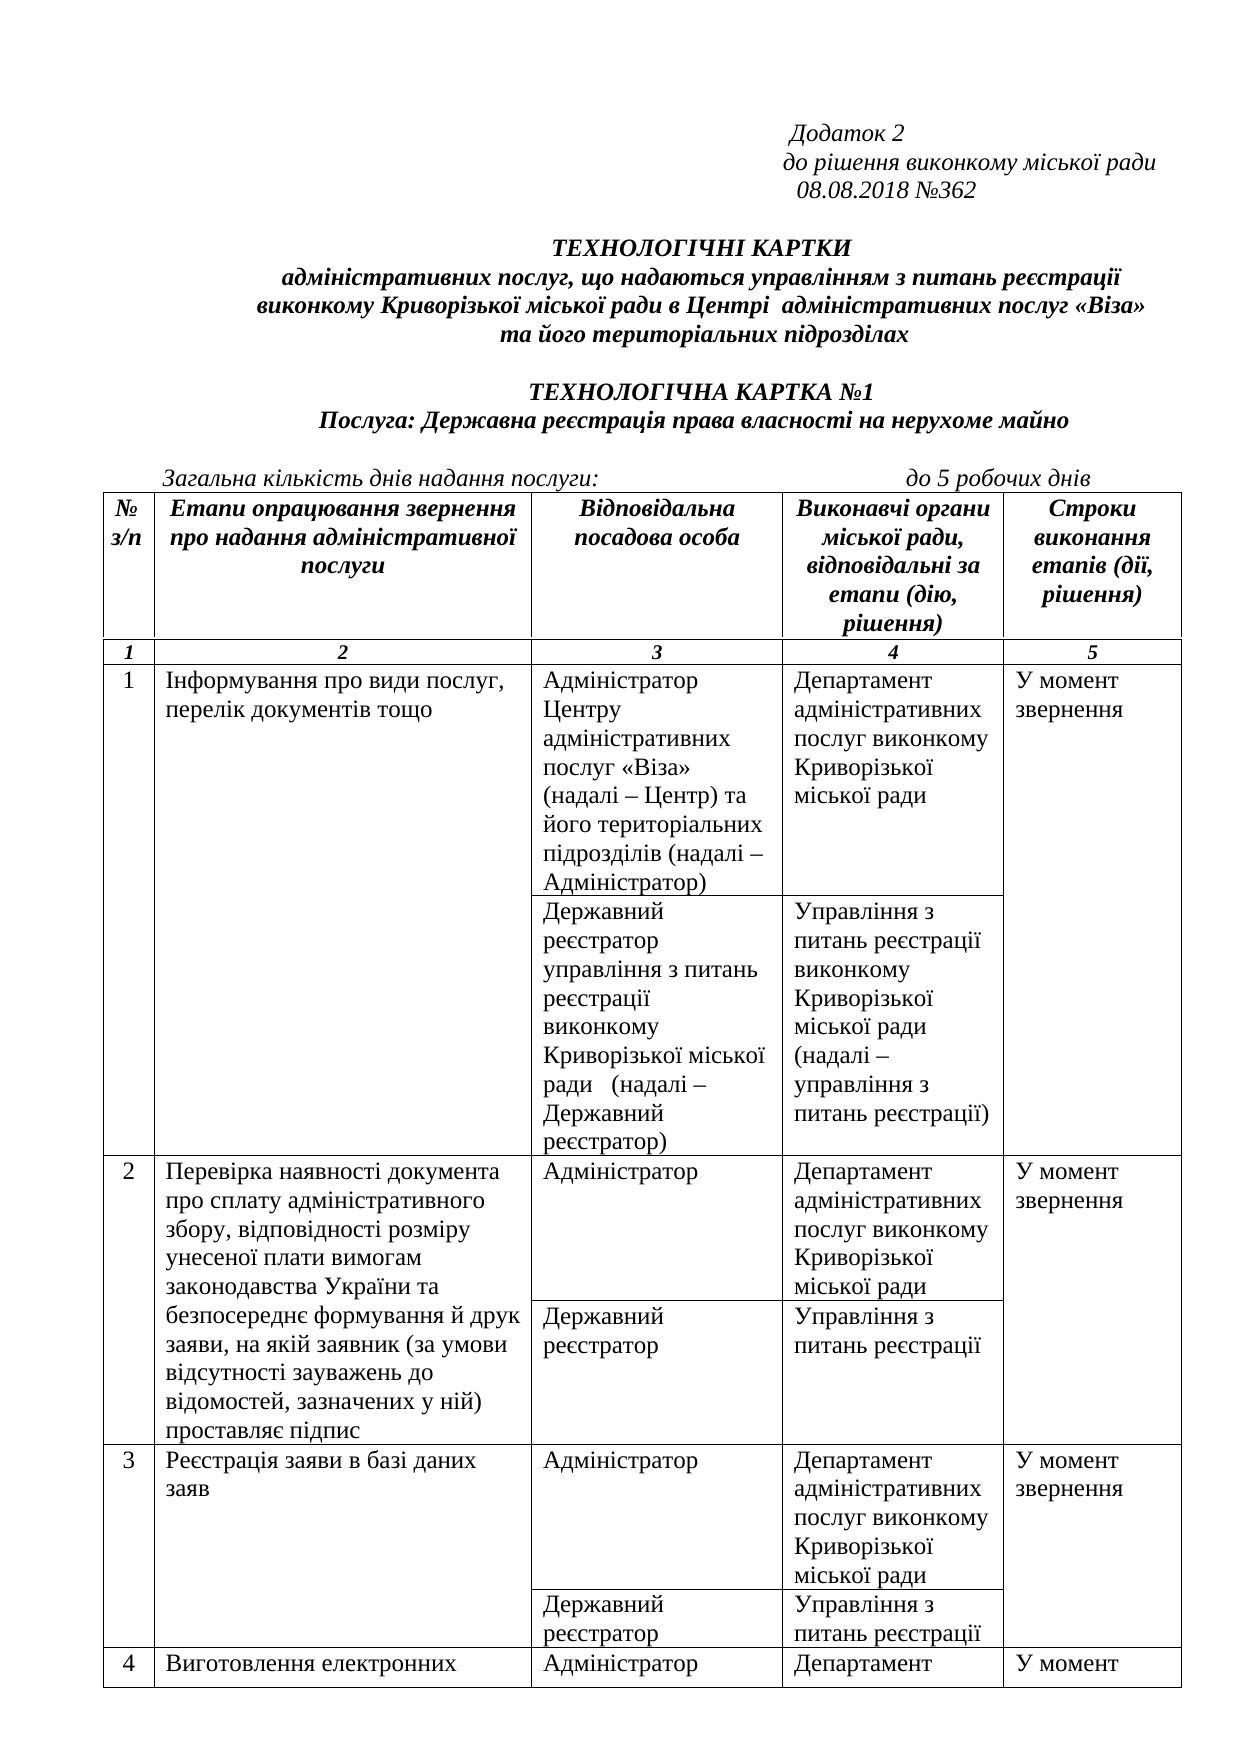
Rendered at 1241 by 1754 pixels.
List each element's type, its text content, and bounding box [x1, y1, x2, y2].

table_cell Управління з питань реєстрації [783, 1590, 1003, 1647]
table_cell Адміністратор [532, 1445, 782, 1588]
table_cell Адміністратор [532, 1648, 782, 1687]
table_cell Управління з питань реєстрації виконкому Криворізької міської ради (надалі – управління з питань реєстрації) [783, 896, 1003, 1155]
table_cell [783, 1445, 1003, 1588]
table_cell У момент звернення [1004, 1156, 1181, 1444]
table_cell Управління з питань реєстрації [783, 1301, 1003, 1444]
text до рішення виконкому міської ради [738, 147, 1181, 176]
table_cell 2 [104, 1156, 154, 1444]
text Додаток 2 [221, 118, 1181, 147]
text адміністративних послуг, що надаються управлінням з питань реєстрації виконкому Криворізької міської ради в Центрі адміністративних послуг «Віза» [221, 262, 1181, 319]
table_cell Департамент адміністративних послуг виконкому Криворізької міської ради [783, 1156, 1003, 1300]
table_cell У момент звернення [1004, 665, 1181, 1155]
text Послуга: Державна реєстрація права власності на нерухоме майно [221, 406, 1093, 434]
table_cell Реєстрація заяви в базі даних заяв [155, 1445, 531, 1647]
table_cell 3 [104, 1445, 154, 1647]
table_header 4 [783, 640, 1003, 664]
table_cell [783, 1648, 1003, 1687]
text Загальна кількість днів надання послуги: до 5 робочих днів [162, 463, 1181, 492]
table_header 5 [1004, 640, 1181, 664]
table_cell Державний реєстратор управління з питань реєстрації виконкому Криворізької міської ради (надалі –Державний реєстратор) [532, 896, 782, 1155]
table_header Відповідальна посадова особа [532, 493, 782, 637]
table_cell Державний реєстратор [532, 1301, 782, 1444]
table_cell Адміністратор Центру адміністративних послуг «Віза» (надалі – Центр) та його територіальних підрозділів (надалі – Адміністратор) [532, 665, 782, 895]
table_header № з/п [104, 493, 154, 637]
table_header Виконавчі органи міської ради, відповідальні за етапи (дію, рішення) [783, 493, 1003, 637]
text ТЕХНОЛОГІЧНА КАРТКА №1 [221, 377, 1181, 406]
table_cell Адміністратор [532, 1156, 782, 1300]
table_cell Департамент адміністративних послуг виконкому Криворізької міської ради [783, 665, 1003, 895]
text та його територіальних підрозділах [221, 319, 1181, 348]
table_header 2 [155, 640, 531, 664]
table_header 3 [532, 640, 782, 664]
table_cell У момент звернення [1004, 1445, 1181, 1647]
text 08.08.2018 №362 [221, 176, 1181, 204]
text ТЕХНОЛОГІЧНІ КАРТКИ [221, 233, 1181, 262]
table_cell 4 [104, 1648, 154, 1687]
table_header Строки виконання етапів (дії, рішення) [1004, 493, 1181, 637]
table_cell 1 [104, 665, 154, 1155]
table_cell Перевірка наявності документа про сплату адміністративного збору, відповідності розміру унесеної плати вимогам законодавства України та безпосереднє формування й друк заяви, на якій заявник (за умови відсутності зауважень до відомостей, зазначених у ній) проставляє підпис [155, 1156, 531, 1444]
table_cell Державний реєстратор [532, 1590, 782, 1647]
table_header 1 [104, 640, 154, 664]
table_cell У момент звернення [1004, 1648, 1181, 1687]
table_cell Інформування про види послуг, перелік документів тощо [155, 665, 531, 1155]
table_header Етапи опрацювання звернення про надання адміністративної послуги [155, 493, 531, 637]
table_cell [155, 1648, 531, 1687]
